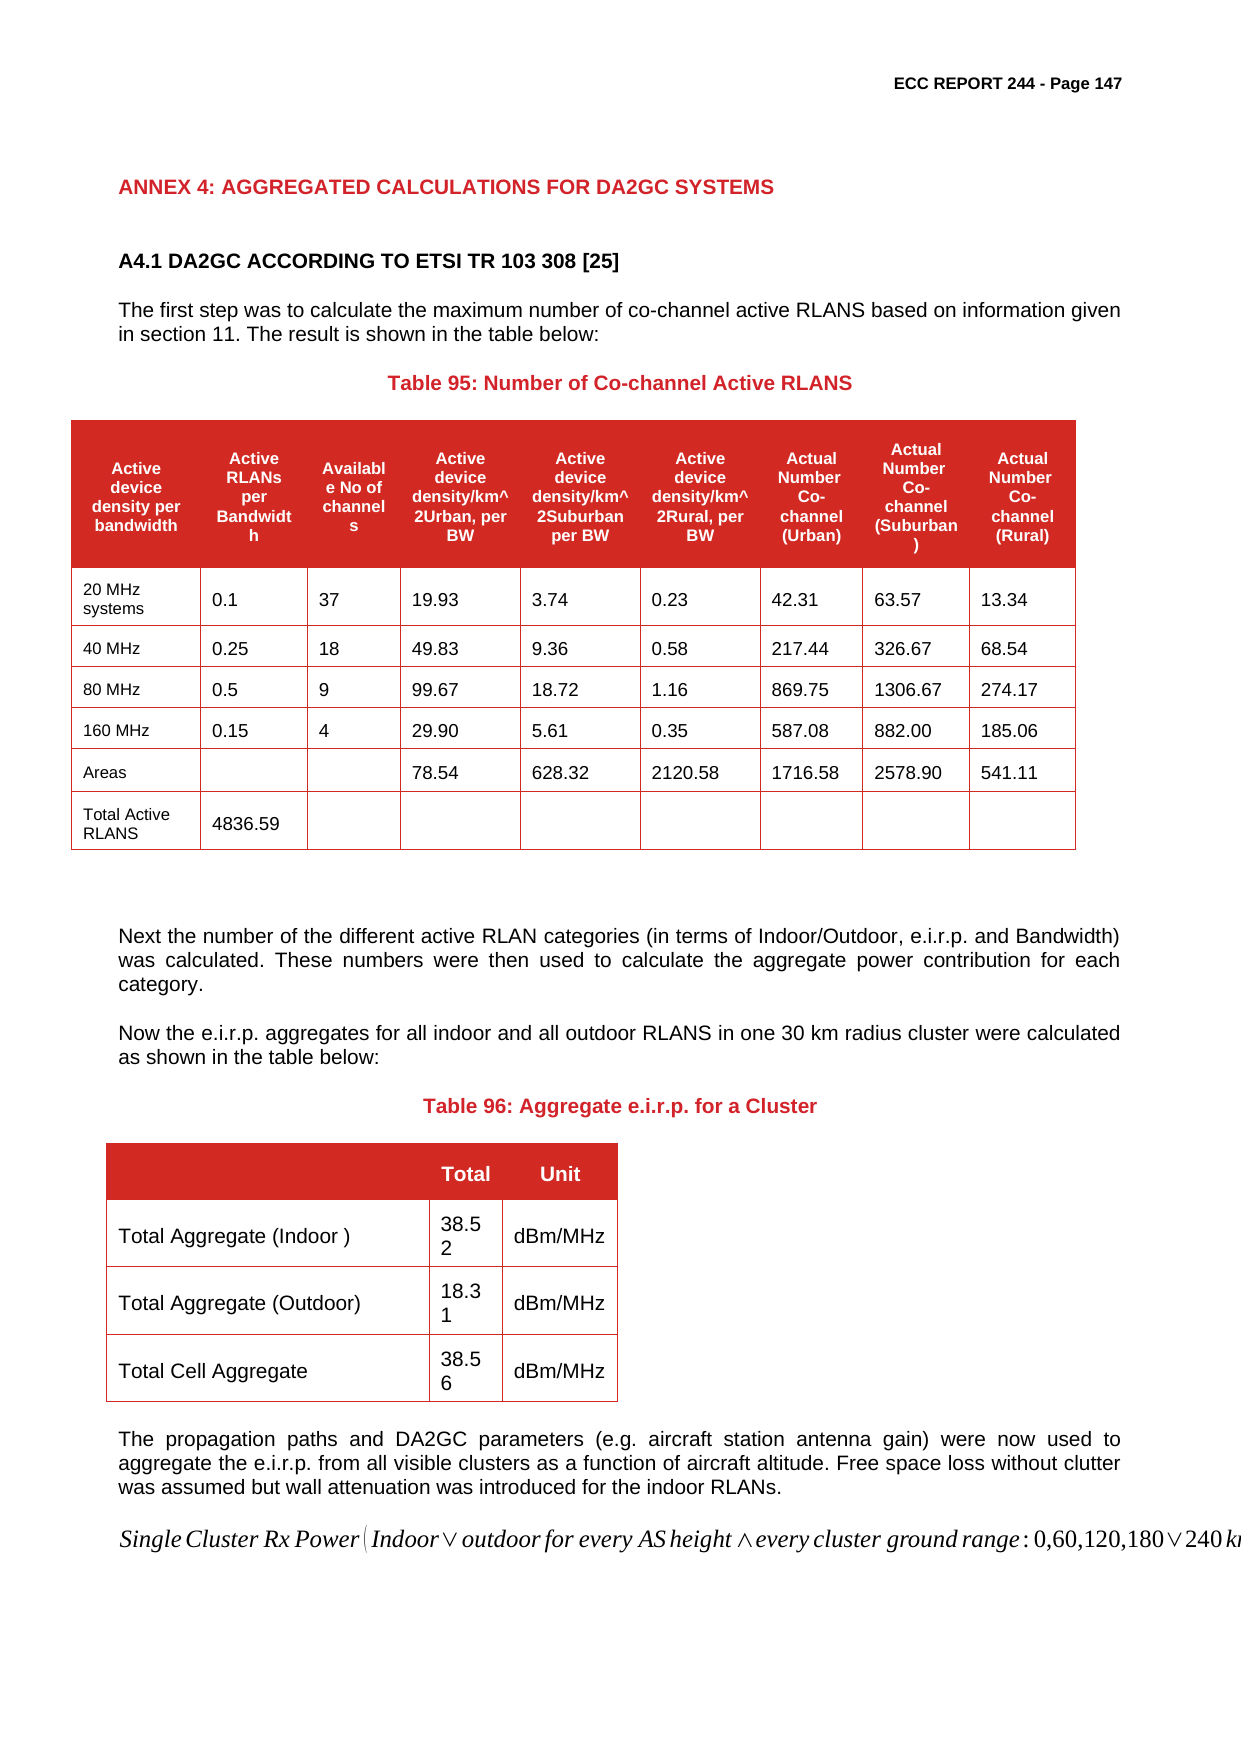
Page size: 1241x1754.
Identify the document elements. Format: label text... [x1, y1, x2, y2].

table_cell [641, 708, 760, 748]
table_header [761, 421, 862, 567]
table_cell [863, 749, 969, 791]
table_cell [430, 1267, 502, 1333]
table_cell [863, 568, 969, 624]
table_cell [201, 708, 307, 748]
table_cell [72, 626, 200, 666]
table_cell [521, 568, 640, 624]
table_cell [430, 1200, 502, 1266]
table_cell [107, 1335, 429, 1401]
subtitle Aggregated calculations for DA2Gc systems [118, 175, 1122, 199]
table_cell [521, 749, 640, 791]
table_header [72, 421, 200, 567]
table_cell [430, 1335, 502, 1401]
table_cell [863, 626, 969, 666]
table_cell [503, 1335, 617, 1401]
subtitle DA2GC According to ETSI TR 103 308 [25] [118, 249, 1122, 273]
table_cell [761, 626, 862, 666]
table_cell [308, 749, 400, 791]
text The propagation paths and DA2GC parameters (e.g. aircraft station antenna gain) were now used to aggregate the e.i.r.p. from all visible clusters as a function of aircraft altitude. Free space loss without clutter was assumed but wall attenuation was introduced for the indoor RLANs. [118, 1427, 1122, 1499]
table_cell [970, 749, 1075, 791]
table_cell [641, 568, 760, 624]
text Table 95: Number of Co-channel Active RLANS [118, 371, 1122, 395]
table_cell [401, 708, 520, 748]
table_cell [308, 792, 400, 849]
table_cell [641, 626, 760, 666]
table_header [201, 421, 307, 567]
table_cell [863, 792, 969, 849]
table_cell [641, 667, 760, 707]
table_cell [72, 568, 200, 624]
text Next the number of the different active RLAN categories (in terms of Indoor/Outdoor, e.i.r.p. and Bandwidth) was calculated. These numbers were then used to calculate the aggregate power contribution for each category. [118, 924, 1122, 996]
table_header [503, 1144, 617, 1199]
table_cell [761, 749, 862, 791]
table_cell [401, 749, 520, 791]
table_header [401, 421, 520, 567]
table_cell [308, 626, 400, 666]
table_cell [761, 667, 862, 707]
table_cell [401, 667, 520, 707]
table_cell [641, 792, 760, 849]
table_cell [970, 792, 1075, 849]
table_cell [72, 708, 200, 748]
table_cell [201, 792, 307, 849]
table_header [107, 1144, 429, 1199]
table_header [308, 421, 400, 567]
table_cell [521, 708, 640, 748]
text Table 96: Aggregate e.i.r.p. for a Cluster [118, 1094, 1122, 1118]
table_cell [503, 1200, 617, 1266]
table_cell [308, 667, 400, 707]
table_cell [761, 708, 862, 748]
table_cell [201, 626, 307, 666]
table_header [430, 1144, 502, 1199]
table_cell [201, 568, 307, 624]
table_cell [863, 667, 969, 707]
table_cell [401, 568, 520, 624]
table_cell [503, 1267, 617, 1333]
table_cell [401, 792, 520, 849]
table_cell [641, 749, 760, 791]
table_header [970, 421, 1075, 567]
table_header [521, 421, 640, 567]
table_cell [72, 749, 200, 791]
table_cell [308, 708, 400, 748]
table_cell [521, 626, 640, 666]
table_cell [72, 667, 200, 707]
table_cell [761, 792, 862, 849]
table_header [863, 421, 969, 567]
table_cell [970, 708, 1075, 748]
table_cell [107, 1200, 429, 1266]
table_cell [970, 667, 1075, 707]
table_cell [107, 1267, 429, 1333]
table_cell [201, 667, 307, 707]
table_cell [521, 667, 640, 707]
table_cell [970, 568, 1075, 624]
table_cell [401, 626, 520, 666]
text Now the e.i.r.p. aggregates for all indoor and all outdoor RLANS in one 30 km radius cluster were calculated as shown in the table below: [118, 1021, 1122, 1069]
text The first step was to calculate the maximum number of co-channel active RLANS based on information given in section 11. The result is shown in the table below: [118, 298, 1122, 346]
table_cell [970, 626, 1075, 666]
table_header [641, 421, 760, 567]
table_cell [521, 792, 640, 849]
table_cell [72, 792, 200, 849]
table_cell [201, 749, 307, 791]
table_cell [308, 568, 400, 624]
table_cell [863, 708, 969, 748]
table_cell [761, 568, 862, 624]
